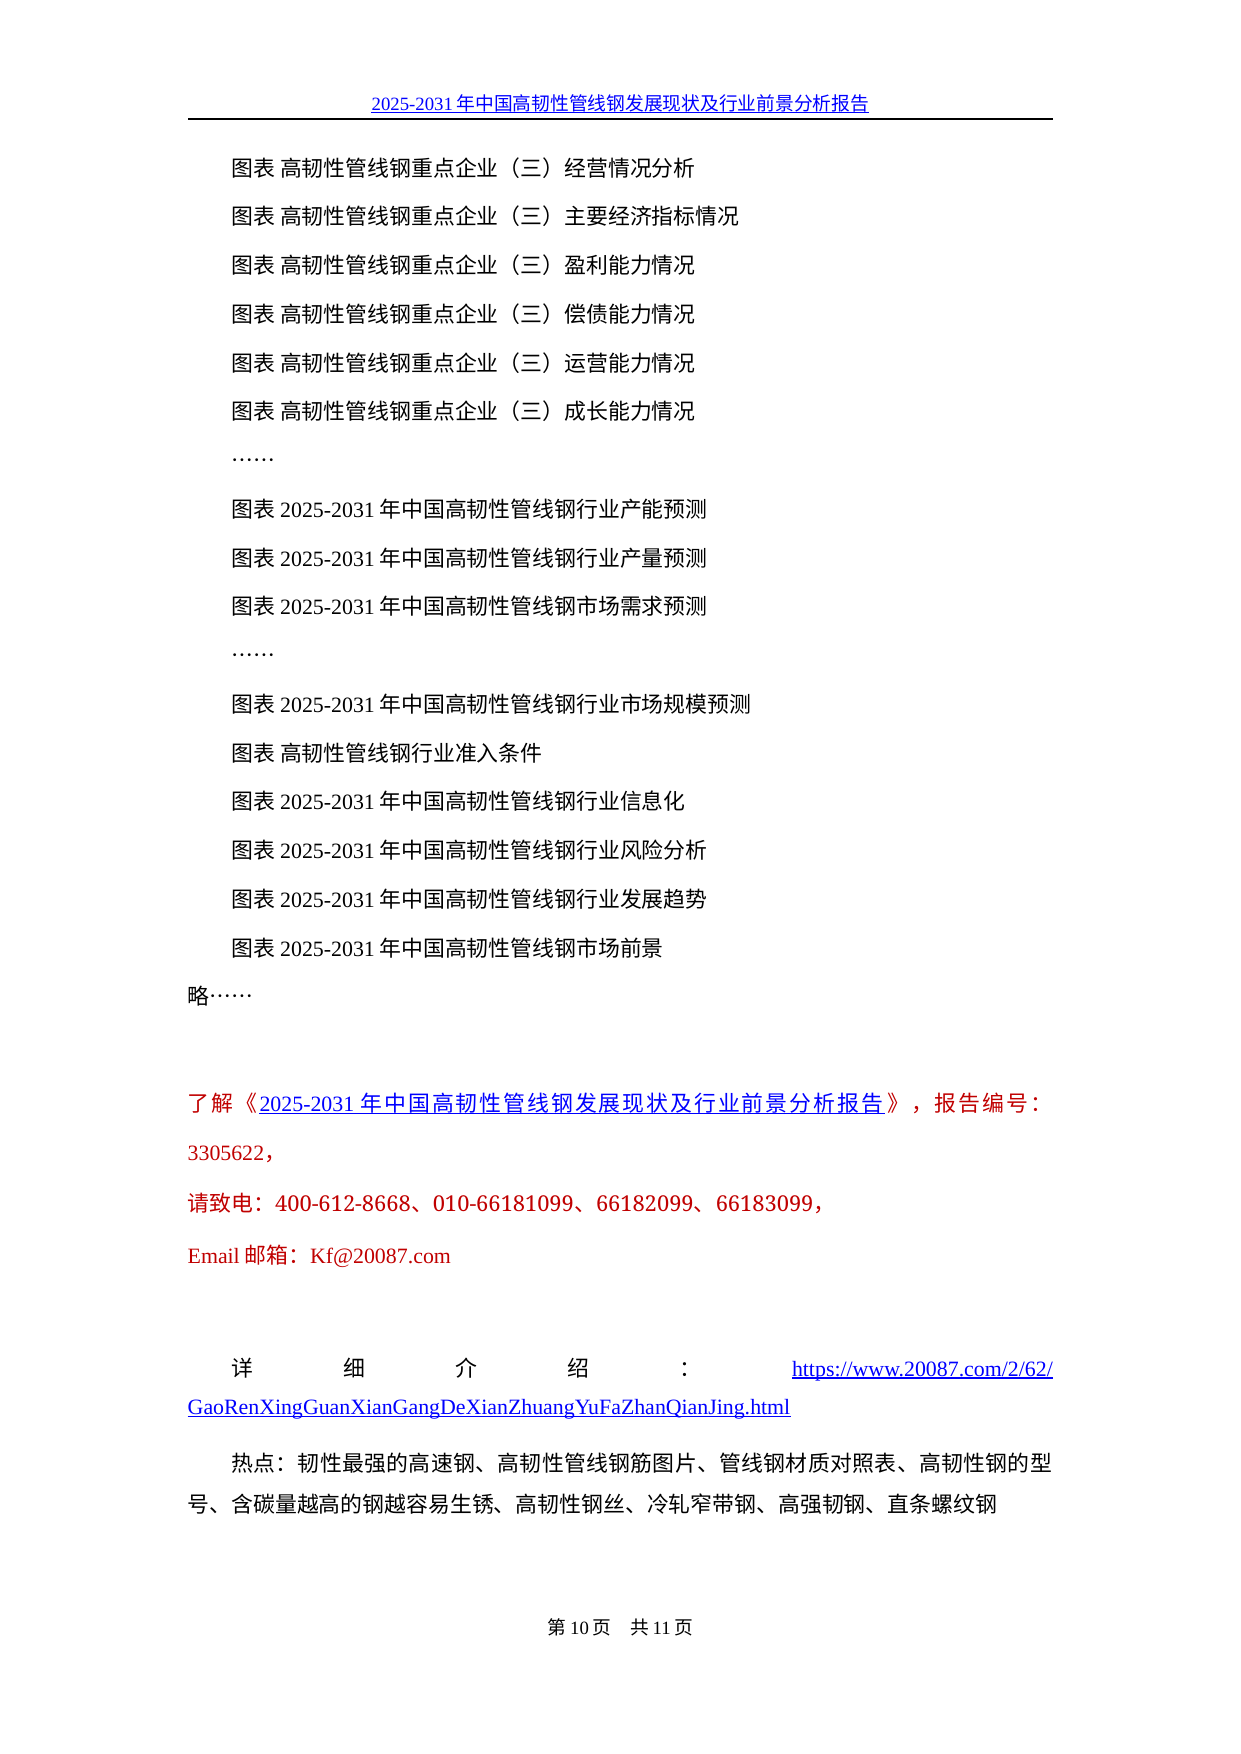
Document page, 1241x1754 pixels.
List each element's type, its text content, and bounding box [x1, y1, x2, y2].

text 热点：韧性最强的高速钢、高韧性管线钢筋图片、管线钢材质对照表、高韧性钢的型号、含碳量越高的钢越容易生锈、高韧性钢丝、冷轧窄带钢、高强韧钢、直条螺纹钢 [187, 1446, 1053, 1519]
text 请致电：400-612-8668、010-66181099、66182099、66183099， [187, 1186, 1053, 1218]
text 详细介绍：https://www.20087.com/2/62/GaoRenXingGuanXianGangDeXianZhuangYuFaZhanQianJing.html [187, 1350, 1053, 1423]
text 了解《2025-2031年中国高韧性管线钢发展现状及行业前景分析报告》，报告编号：3305622， [187, 1085, 1053, 1167]
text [187, 150, 1053, 1011]
text Email邮箱：Kf@20087.com [187, 1237, 1053, 1270]
